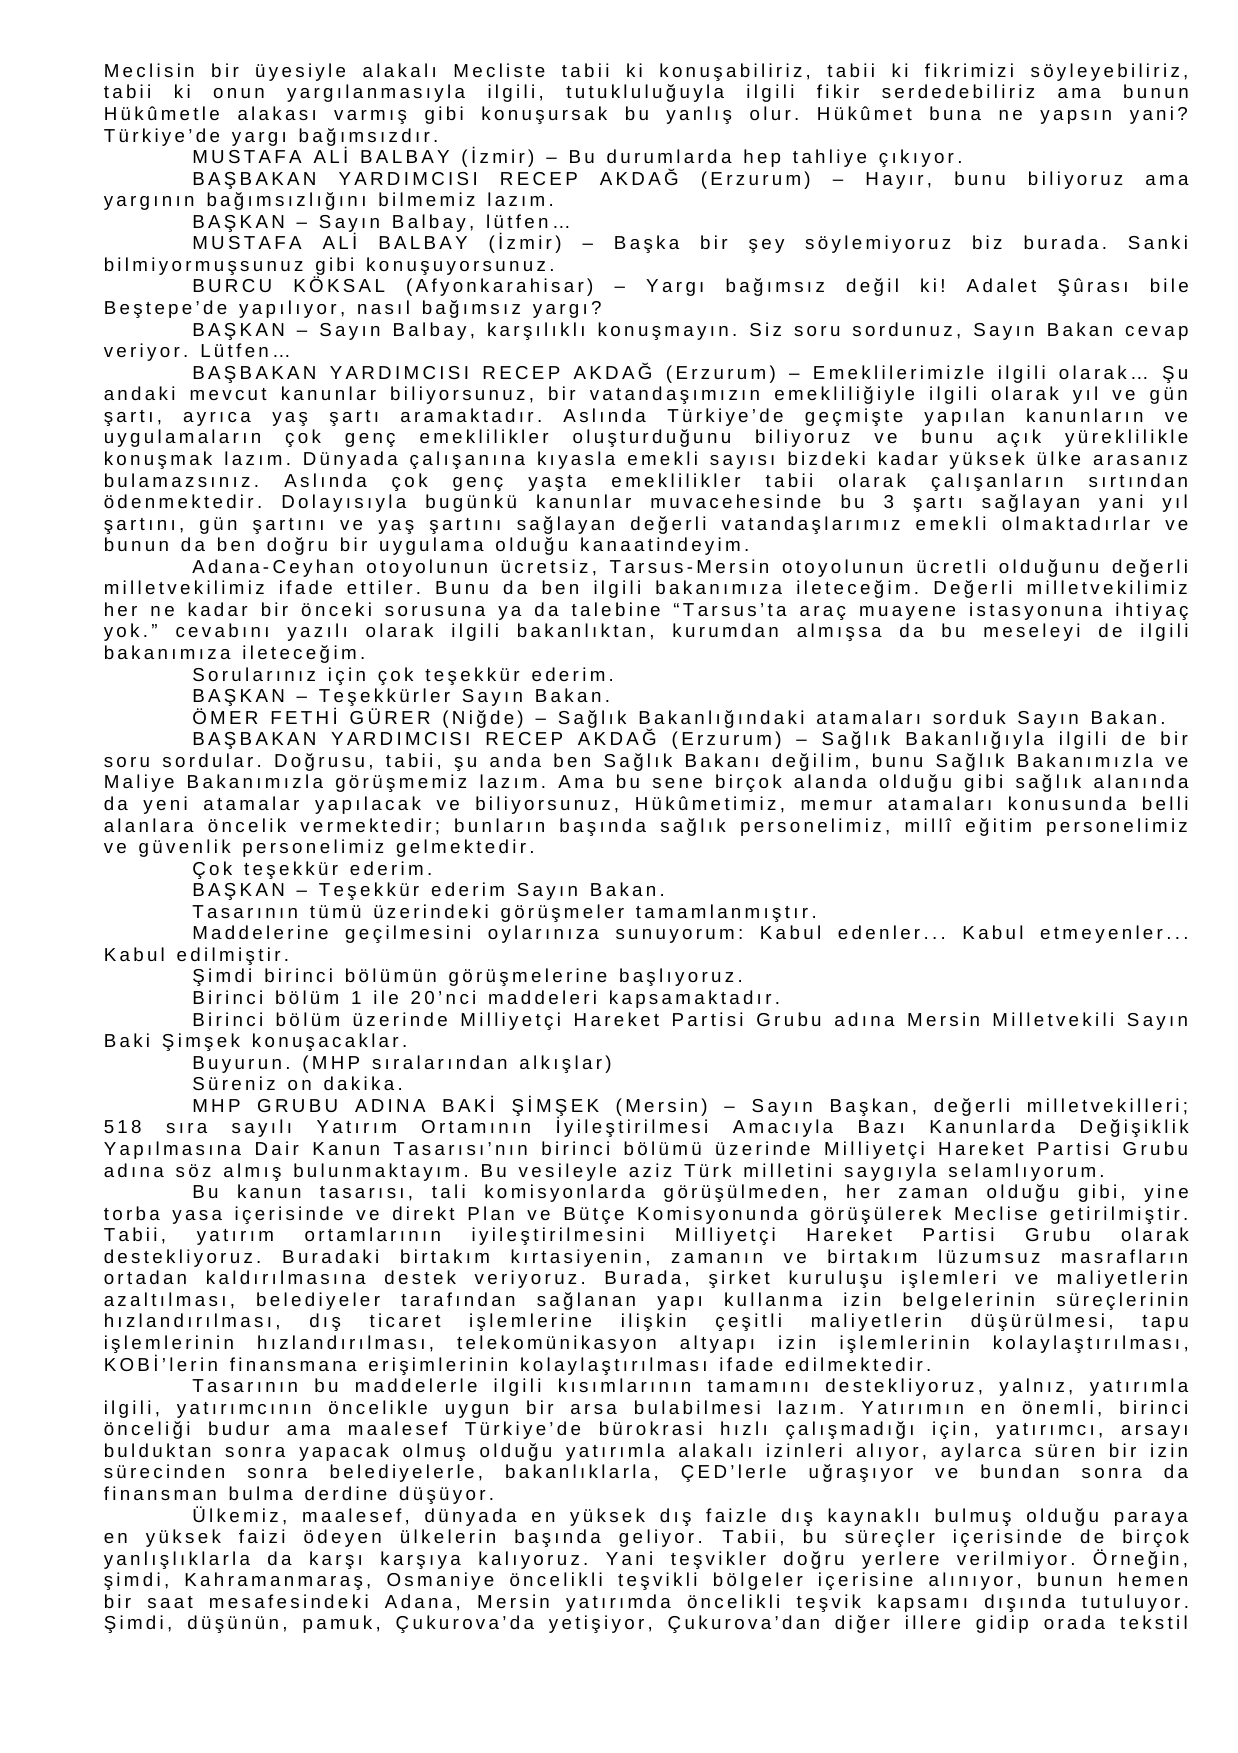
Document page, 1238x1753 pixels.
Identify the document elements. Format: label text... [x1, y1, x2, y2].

text Şimdi birinci bölümün görüşmelerine başlıyoruz. [103, 965, 1190, 987]
text Sorularınız için çok teşekkür ederim. [103, 663, 1190, 685]
text Süreniz on dakika. [103, 1073, 1190, 1095]
text BAŞKAN – Sayın Balbay, lütfen… [103, 211, 1190, 232]
text Tasarının bu maddelerle ilgili kısımlarının tamamını destekliyoruz, yalnız, yatırımla ilgili, yatırımcının öncelikle uygun bir arsa bulabilmesi lazım. Yatırımın en önemli, birinci önceliği budur ama maalesef Türkiye’de bürokrasi hızlı çalışmadığı için, yatırımcı, arsayı bulduktan sonra yapacak olmuş olduğu yatırımla alakalı izinleri alıyor, aylarca süren bir izin sürecinden sonra belediyelerle, bakanlıklarla, ÇED’lerle uğraşıyor ve bundan sonra da finansman bulma derdine düşüyor. [103, 1375, 1190, 1504]
text BAŞBAKAN YARDIMCISI RECEP AKDAĞ (Erzurum) – Sağlık Bakanlığıyla ilgili de bir soru sordular. Doğrusu, tabii, şu anda ben Sağlık Bakanı değilim, bunu Sağlık Bakanımızla ve Maliye Bakanımızla görüşmemiz lazım. Ama bu sene birçok alanda olduğu gibi sağlık alanında da yeni atamalar yapılacak ve biliyorsunuz, Hükûmetimiz, memur atamaları konusunda belli alanlara öncelik vermektedir; bunların başında sağlık personelimiz, millî eğitim personelimiz ve güvenlik personelimiz gelmektedir. [103, 728, 1190, 857]
text Çok teşekkür ederim. [103, 857, 1190, 879]
text BAŞKAN – Sayın Balbay, karşılıklı konuşmayın. Siz soru sordunuz, Sayın Bakan cevap veriyor. Lütfen… [103, 318, 1190, 362]
text Maddelerine geçilmesini oylarınıza sunuyorum: Kabul edenler... Kabul etmeyenler... Kabul edilmiştir. [103, 922, 1190, 965]
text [103, 60, 1190, 146]
text Buyurun. (MHP sıralarından alkışlar) [103, 1052, 1190, 1073]
text BURCU KÖKSAL (Afyonkarahisar) – Yargı bağımsız değil ki! Adalet Şûrası bile Beştepe’de yapılıyor, nasıl bağımsız yargı? [103, 275, 1190, 318]
text Adana-Ceyhan otoyolunun ücretsiz, Tarsus-Mersin otoyolunun ücretli olduğunu değerli milletvekilimiz ifade ettiler. Bunu da ben ilgili bakanımıza ileteceğim. Değerli milletvekilimiz her ne kadar bir önceki sorusuna ya da talebine “Tarsus’ta araç muayene istasyonuna ihtiyaç yok.” cevabını yazılı olarak ilgili bakanlıktan, kurumdan almışsa da bu meseleyi de ilgili bakanımıza ileteceğim. [103, 556, 1190, 663]
text BAŞBAKAN YARDIMCISI RECEP AKDAĞ (Erzurum) – Hayır, bunu biliyoruz ama yargının bağımsızlığını bilmemiz lazım. [103, 167, 1190, 211]
text MHP GRUBU ADINA BAKİ ŞİMŞEK (Mersin) – Sayın Başkan, değerli milletvekilleri; 518 sıra sayılı Yatırım Ortamının İyileştirilmesi Amacıyla Bazı Kanunlarda Değişiklik Yapılmasına Dair Kanun Tasarısı’nın birinci bölümü üzerinde Milliyetçi Hareket Partisi Grubu adına söz almış bulunmaktayım. Bu vesileyle aziz Türk milletini saygıyla selamlıyorum. [103, 1095, 1190, 1181]
text BAŞBAKAN YARDIMCISI RECEP AKDAĞ (Erzurum) – Emeklilerimizle ilgili olarak… Şu andaki mevcut kanunlar biliyorsunuz, bir vatandaşımızın emekliliğiyle ilgili olarak yıl ve gün şartı, ayrıca yaş şartı aramaktadır. Aslında Türkiye’de geçmişte yapılan kanunların ve uygulamaların çok genç emeklilikler oluşturduğunu biliyoruz ve bunu açık yüreklilikle konuşmak lazım. Dünyada çalışanına kıyasla emekli sayısı bizdeki kadar yüksek ülke arasanız bulamazsınız. Aslında çok genç yaşta emeklilikler tabii olarak çalışanların sırtından ödenmektedir. Dolayısıyla bugünkü kanunlar muvacehesinde bu 3 şartı sağlayan yani yıl şartını, gün şartını ve yaş şartını sağlayan değerli vatandaşlarımız emekli olmaktadırlar ve bunun da ben doğru bir uygulama olduğu kanaatindeyim. [103, 362, 1190, 556]
text Birinci bölüm 1 ile 20’nci maddeleri kapsamaktadır. [103, 987, 1190, 1008]
text MUSTAFA ALİ BALBAY (İzmir) – Başka bir şey söylemiyoruz biz burada. Sanki bilmiyormuşsunuz gibi konuşuyorsunuz. [103, 232, 1190, 275]
text Tasarının tümü üzerindeki görüşmeler tamamlanmıştır. [103, 901, 1190, 922]
text ÖMER FETHİ GÜRER (Niğde) – Sağlık Bakanlığındaki atamaları sorduk Sayın Bakan. [103, 707, 1190, 728]
text BAŞKAN – Teşekkür ederim Sayın Bakan. [103, 879, 1190, 901]
text Birinci bölüm üzerinde Milliyetçi Hareket Partisi Grubu adına Mersin Milletvekili Sayın Baki Şimşek konuşacaklar. [103, 1008, 1190, 1052]
text BAŞKAN – Teşekkürler Sayın Bakan. [103, 685, 1190, 707]
text MUSTAFA ALİ BALBAY (İzmir) – Bu durumlarda hep tahliye çıkıyor. [103, 146, 1190, 167]
text Bu kanun tasarısı, tali komisyonlarda görüşülmeden, her zaman olduğu gibi, yine torba yasa içerisinde ve direkt Plan ve Bütçe Komisyonunda görüşülerek Meclise getirilmiştir. Tabii, yatırım ortamlarının iyileştirilmesini Milliyetçi Hareket Partisi Grubu olarak destekliyoruz. Buradaki birtakım kırtasiyenin, zamanın ve birtakım lüzumsuz masrafların ortadan kaldırılmasına destek veriyoruz. Burada, şirket kuruluşu işlemleri ve maliyetlerin azaltılması, belediyeler tarafından sağlanan yapı kullanma izin belgelerinin süreçlerinin hızlandırılması, dış ticaret işlemlerine ilişkin çeşitli maliyetlerin düşürülmesi, tapu işlemlerinin hızlandırılması, telekomünikasyon altyapı izin işlemlerinin kolaylaştırılması, KOBİ’lerin finansmana erişimlerinin kolaylaştırılması ifade edilmektedir. [103, 1181, 1190, 1375]
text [103, 1504, 1190, 1634]
